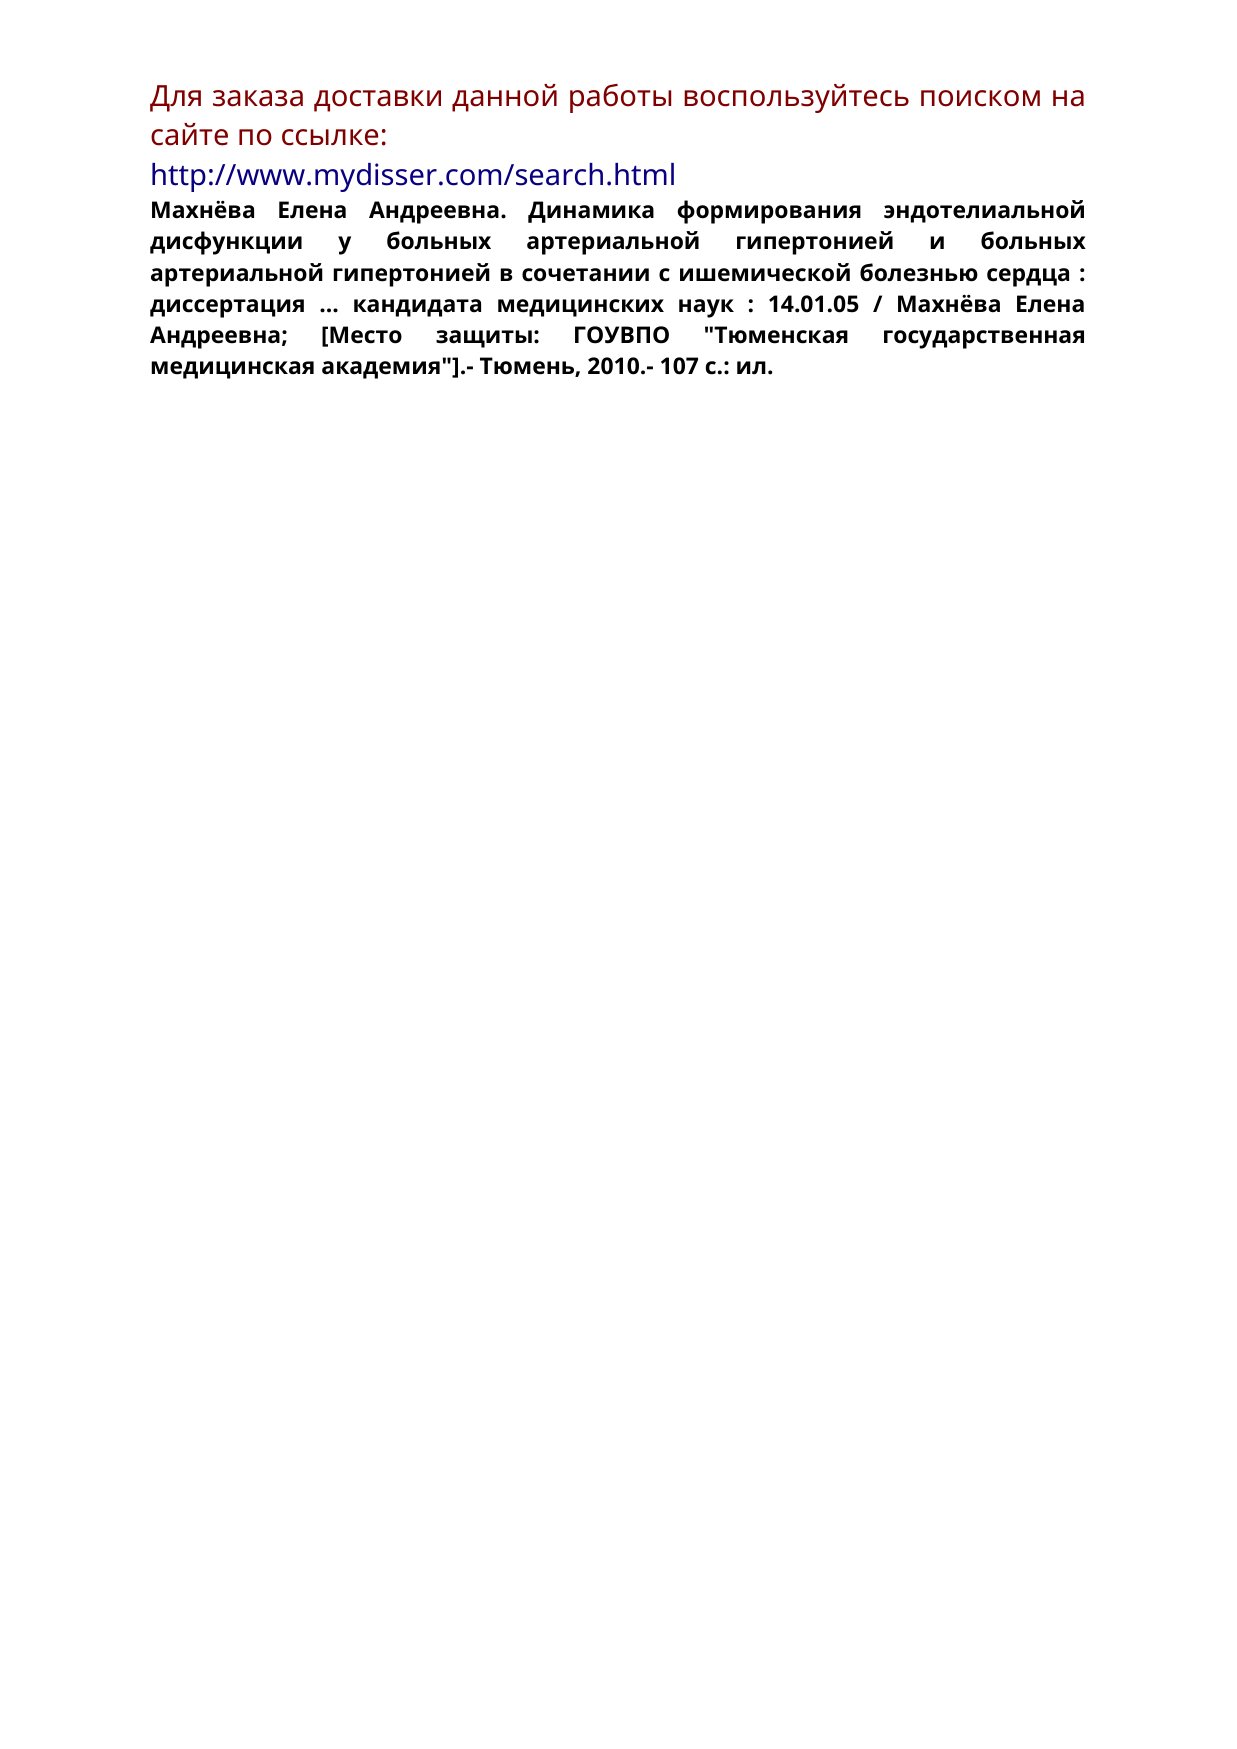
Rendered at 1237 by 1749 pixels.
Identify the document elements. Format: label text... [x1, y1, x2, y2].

text Махнёва Елена Андреевна. Динамика формирования эндотелиальной дисфункции у больных артериальной гипертонией и больных артериальной гипертонией в сочетании с ишемической болезнью сердца : диссертация ... кандидата медицинских наук : 14.01.05 / Махнёва Елена Андреевна; [Место защиты: ГОУВПО "Тюменская государственная медицинская академия"].- Тюмень, 2010.- 107 с.: ил. [150, 194, 1086, 382]
